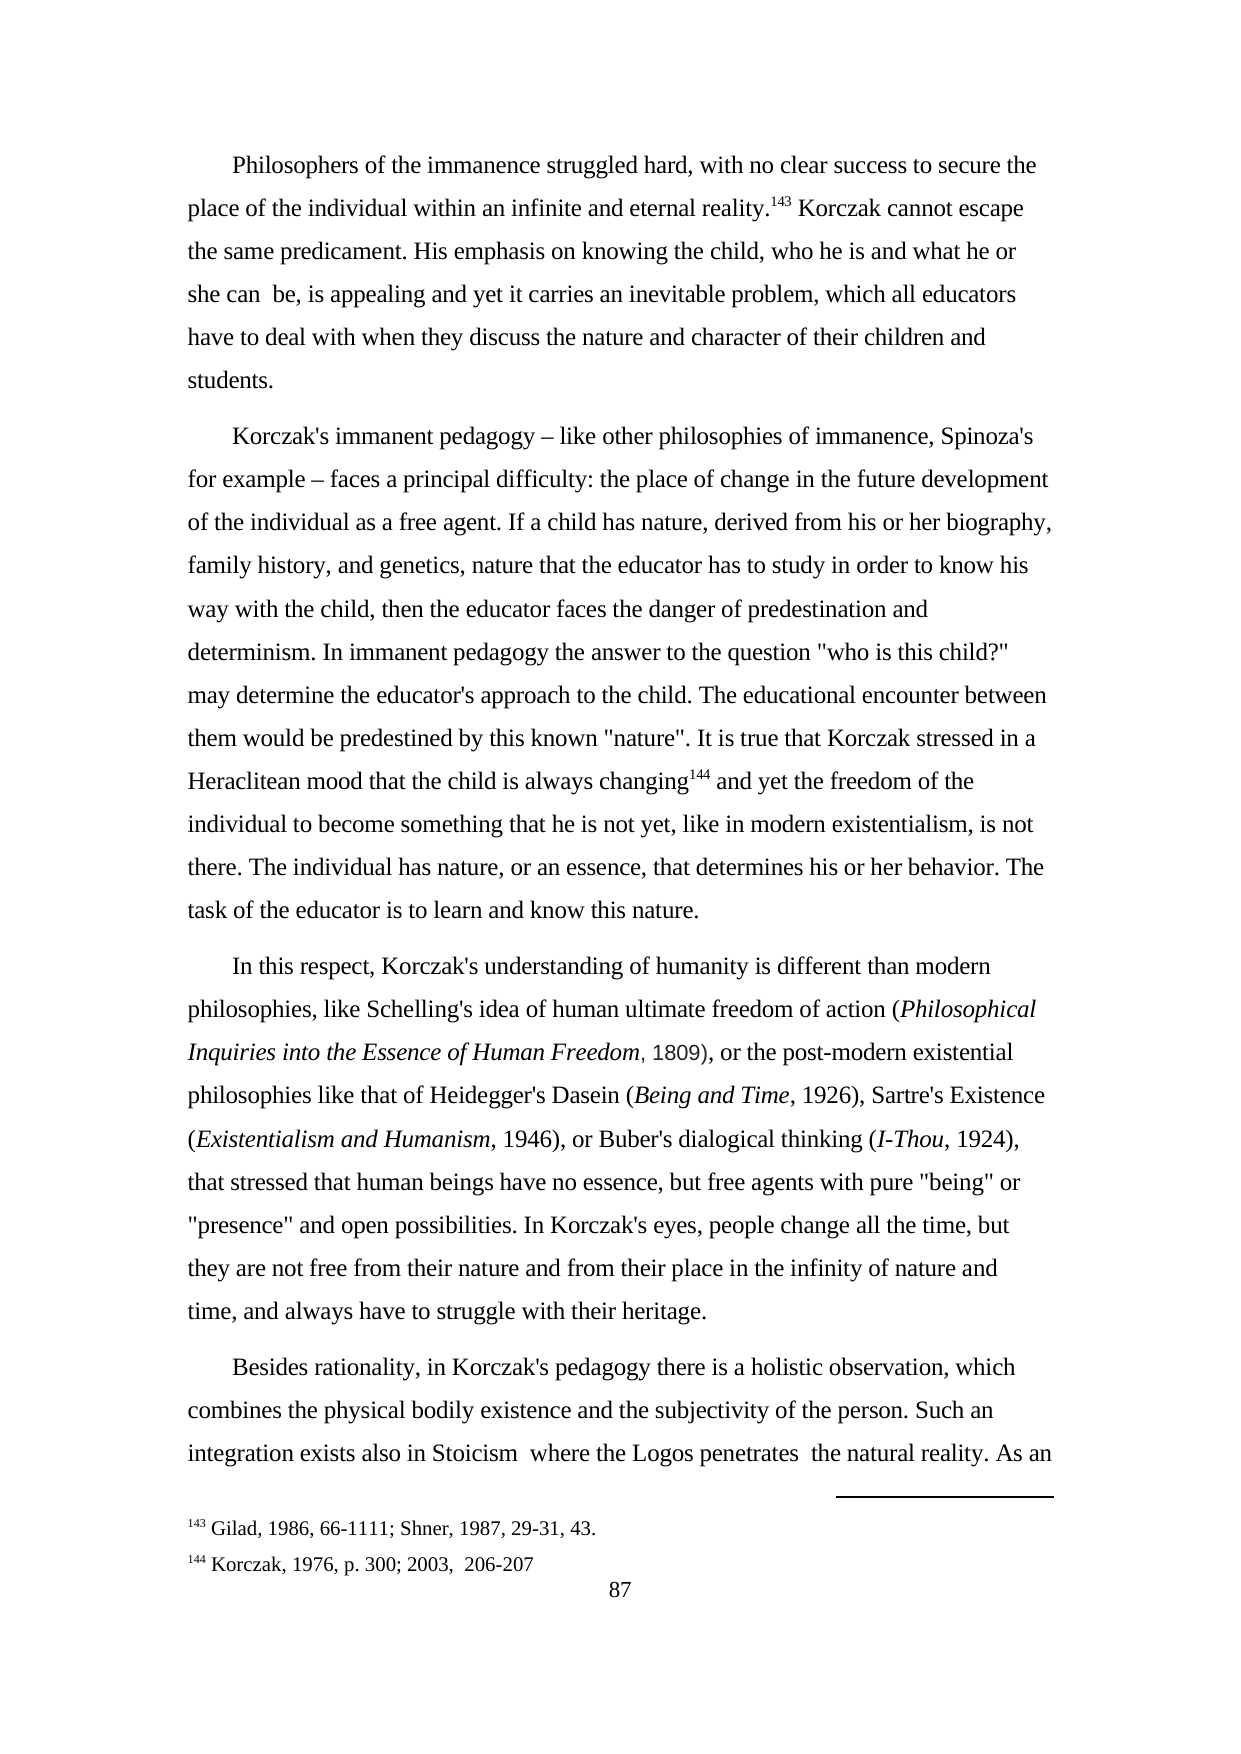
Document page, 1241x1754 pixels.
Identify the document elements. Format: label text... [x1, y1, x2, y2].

text In this respect, Korczak's understanding of humanity is different than modern philosophies, like Schelling's idea of human ultimate freedom of action (Philosophical Inquiries into the Essence of Human Freedom, 1809), or the post-modern existential philosophies like that of Heidegger's Dasein (Being and Time, 1926), Sartre's Existence (Existentialism and Humanism, 1946), or Buber's dialogical thinking (I-Thou, 1924), that stressed that human beings have no essence, but free agents with pure "being" or "presence" and open possibilities. In Korczak's eyes, people change all the time, but they are not free from their nature and from their place in the infinity of nature and time, and always have to struggle with their heritage. [187, 951, 1053, 1325]
text Philosophers of the immanence struggled hard, with no clear success to secure the place of the individual within an infinite and eternal reality. Korczak cannot escape the same predicament. His emphasis on knowing the child, who he is and what he or she can be, is appealing and yet it carries an inevitable problem, which all educators have to deal with when they discuss the nature and character of their children and students. [187, 150, 1053, 394]
text Korczak's immanent pedagogy – like other philosophies of immanence, Spinoza's for example – faces a principal difficulty: the place of change in the future development of the individual as a free agent. If a child has nature, derived from his or her biography, family history, and genetics, nature that the educator has to study in order to know his way with the child, then the educator faces the danger of predestination and determinism. In immanent pedagogy the answer to the question "who is this child?" may determine the educator's approach to the child. The educational encounter between them would be predestined by this known "nature". It is true that Korczak stressed in a Heraclitean mood that the child is always changing and yet the freedom of the individual to become something that he is not yet, like in modern existentialism, is not there. The individual has nature, or an essence, that determines his or her behavior. The task of the educator is to learn and know this nature. [187, 421, 1053, 924]
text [187, 1352, 1053, 1467]
